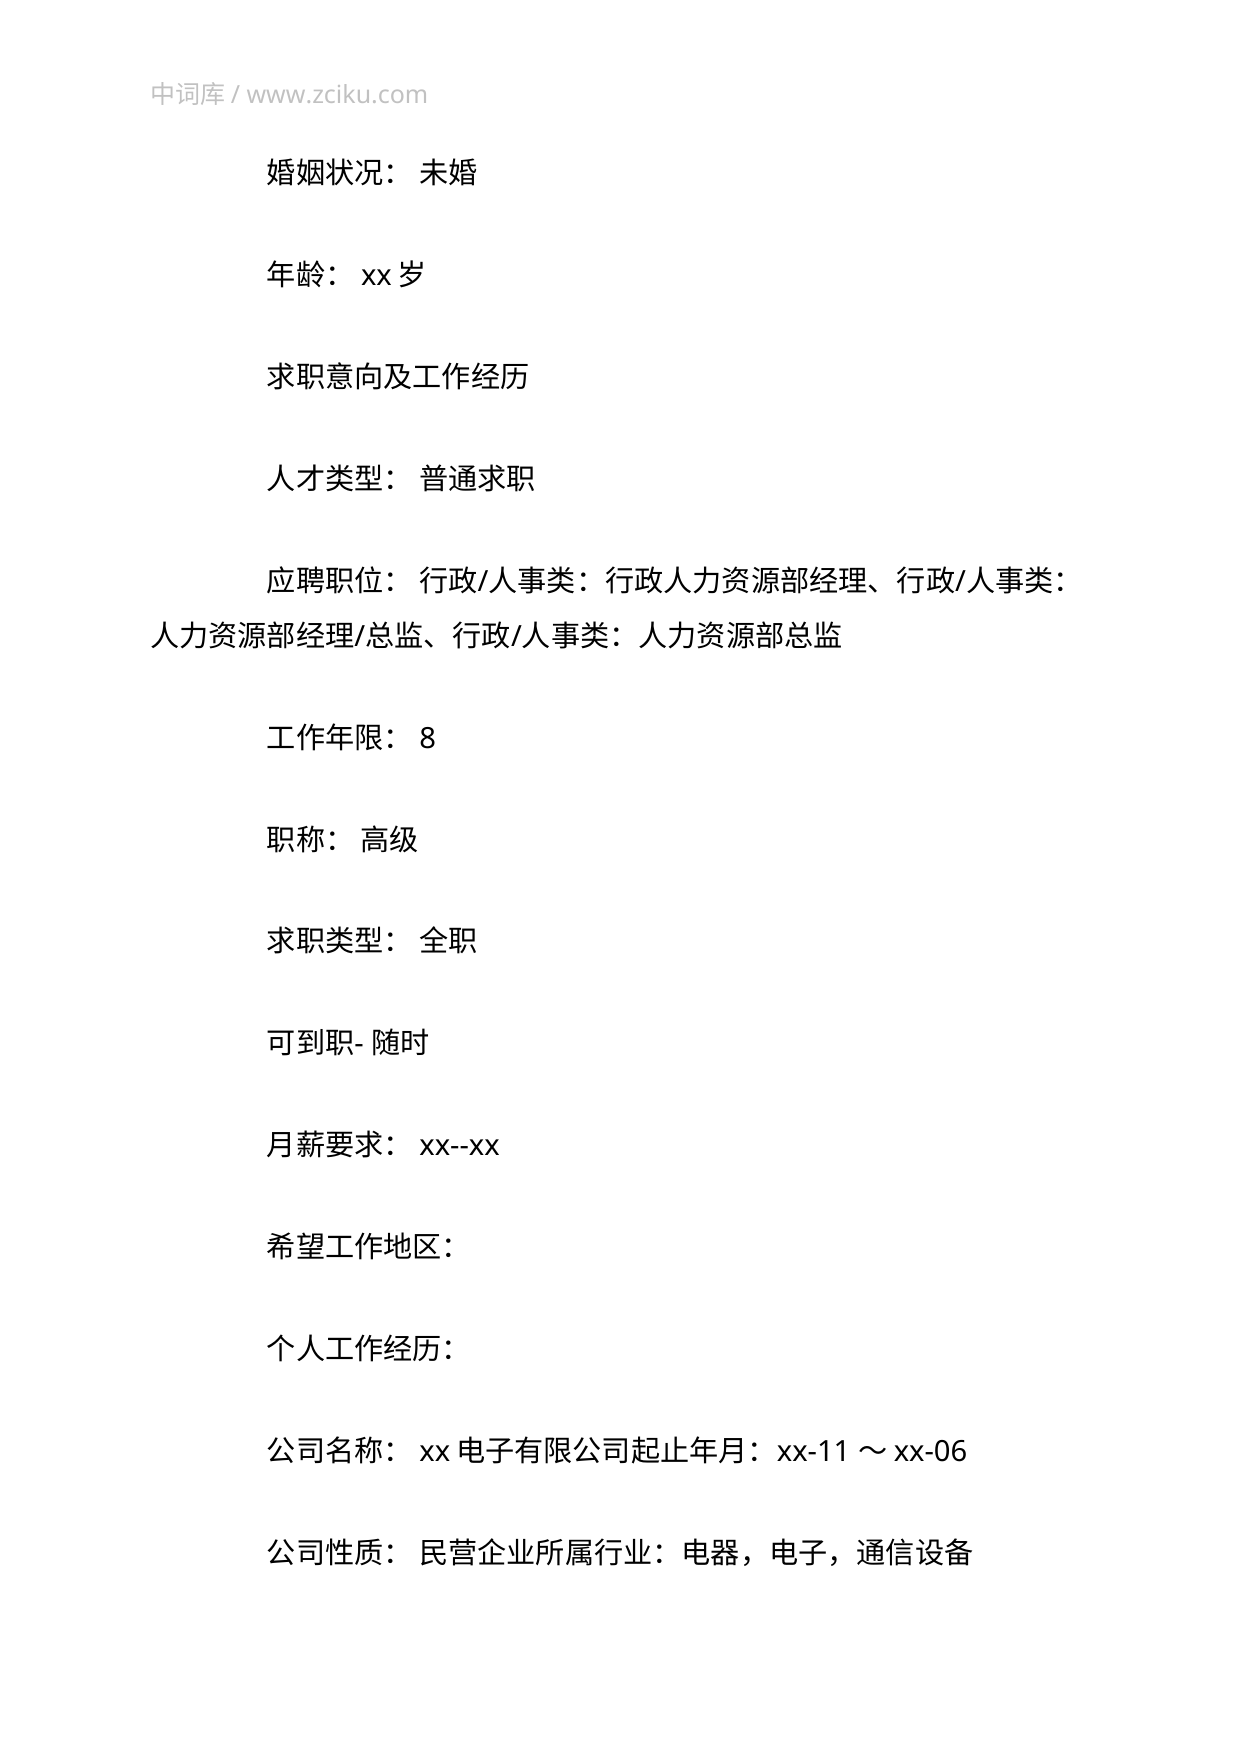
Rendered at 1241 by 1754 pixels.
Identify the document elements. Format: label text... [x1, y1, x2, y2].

text 求职类型： 全职 [150, 918, 1090, 960]
text 职称： 高级 [150, 816, 1090, 858]
text 应聘职位： 行政/人事类：行政人力资源部经理、行政/人事类：人力资源部经理/总监、行政/人事类：人力资源部总监 [150, 557, 1090, 655]
text 人才类型： 普通求职 [150, 456, 1090, 498]
text 可到职- 随时 [150, 1020, 1090, 1062]
text 求职意向及工作经历 [150, 354, 1090, 396]
text 年龄： xx岁 [150, 252, 1090, 294]
text 婚姻状况： 未婚 [150, 150, 1090, 192]
text 工作年限： 8 [150, 714, 1090, 757]
text 公司名称： xx电子有限公司起止年月：xx-11 ～ xx-06 [150, 1427, 1090, 1470]
text 公司性质： 民营企业所属行业：电器，电子，通信设备 [150, 1529, 1090, 1572]
text 个人工作经历： [150, 1326, 1090, 1368]
text 月薪要求： xx--xx [150, 1122, 1090, 1164]
text 希望工作地区： [150, 1224, 1090, 1266]
